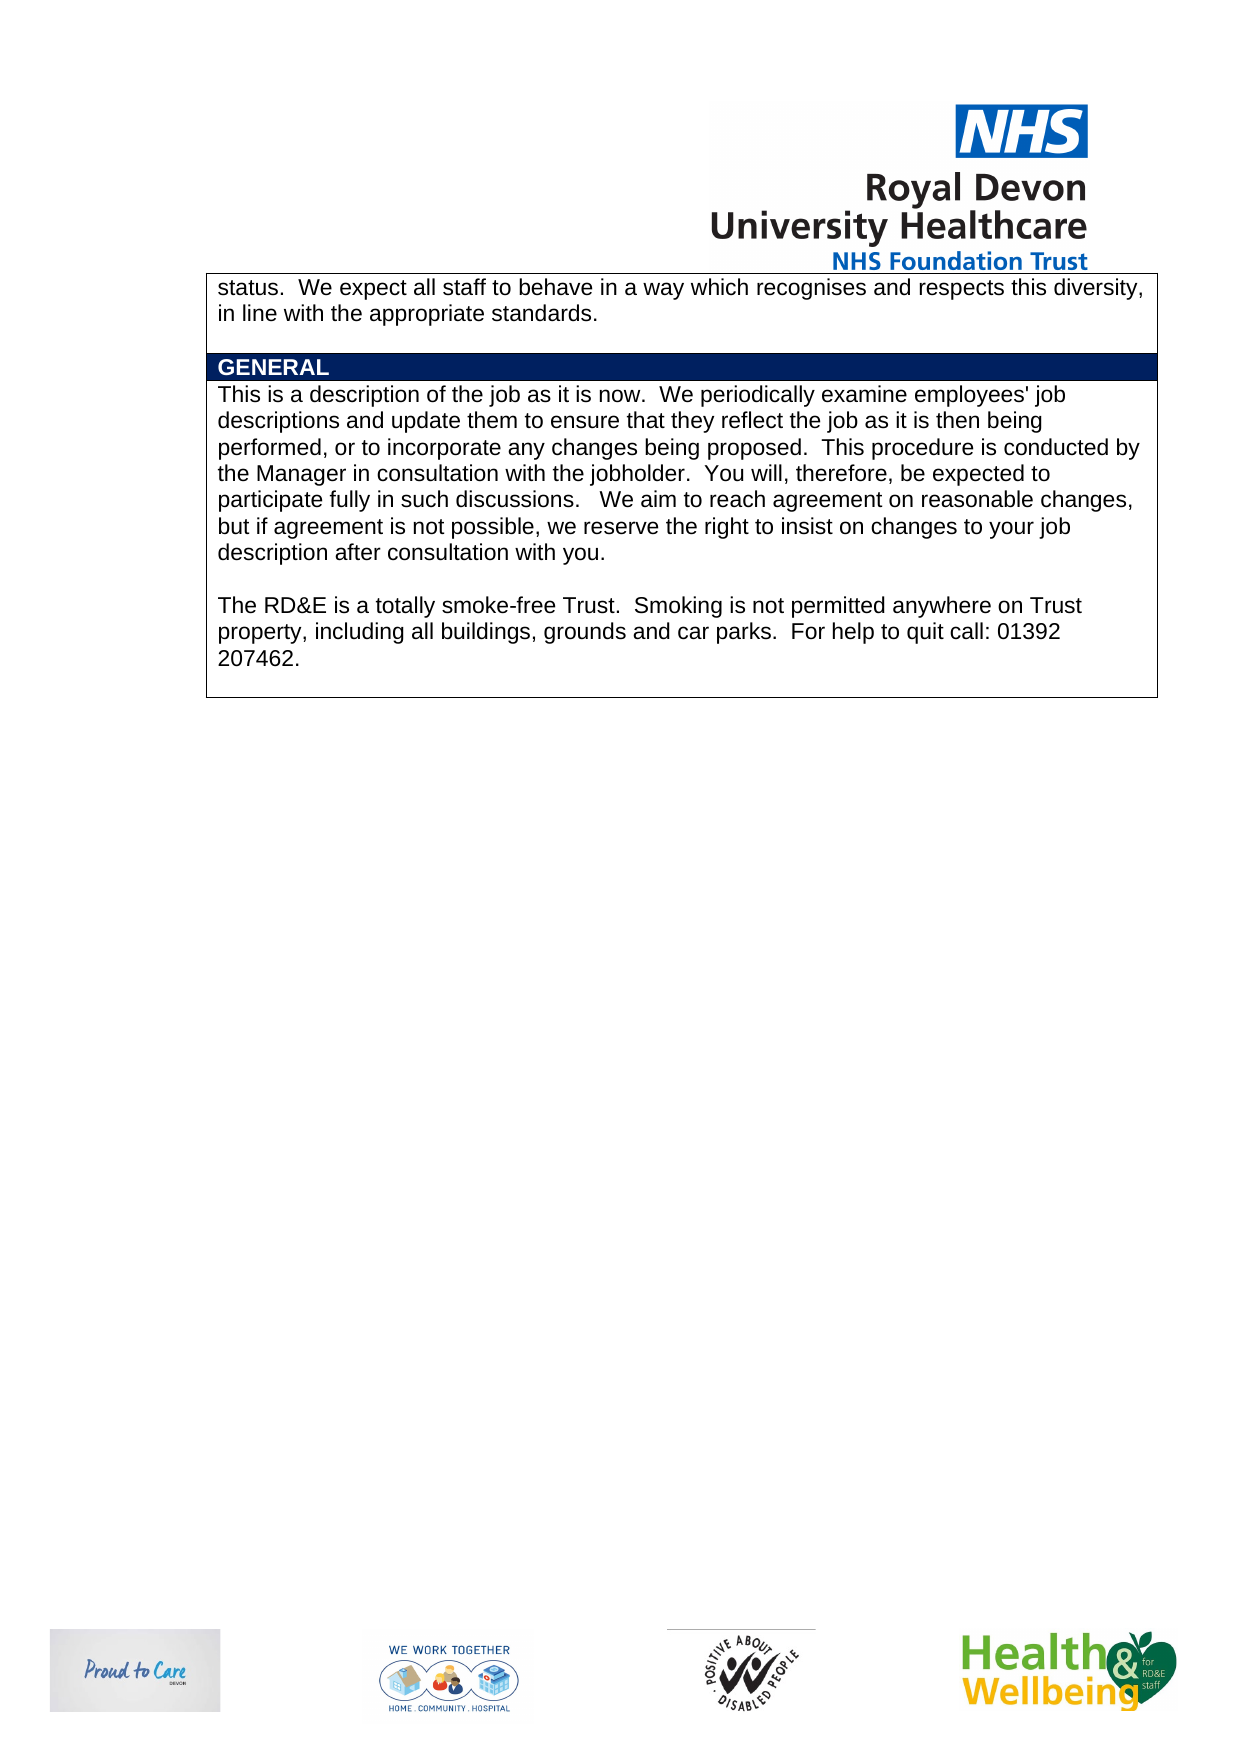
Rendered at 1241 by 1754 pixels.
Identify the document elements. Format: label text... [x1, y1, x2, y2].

picture [361, 1629, 534, 1724]
picture [708, 101, 1091, 273]
picture [48, 1629, 221, 1711]
picture [665, 1629, 816, 1714]
table_cell This is a description of the job as it is now. We periodically examine employees' job descriptions and update them to ensure that they reflect the job as it is then being performed, or to incorporate any changes being proposed. This procedure is conducted by the Manager in consultation with the jobholder. You will, therefore, be expected to participate fully in such discussions. We aim to reach agreement on reasonable changes, but if agreement is not possible, we reserve the right to insist on changes to your job description after consultation with you. The RD&E is a totally smoke-free Trust. Smoking is not permitted anywhere on Trust property, including all buildings, grounds and car parks. For help to quit call: 01392 207462. [207, 381, 1157, 697]
table_cell GENERAL [207, 354, 1157, 380]
